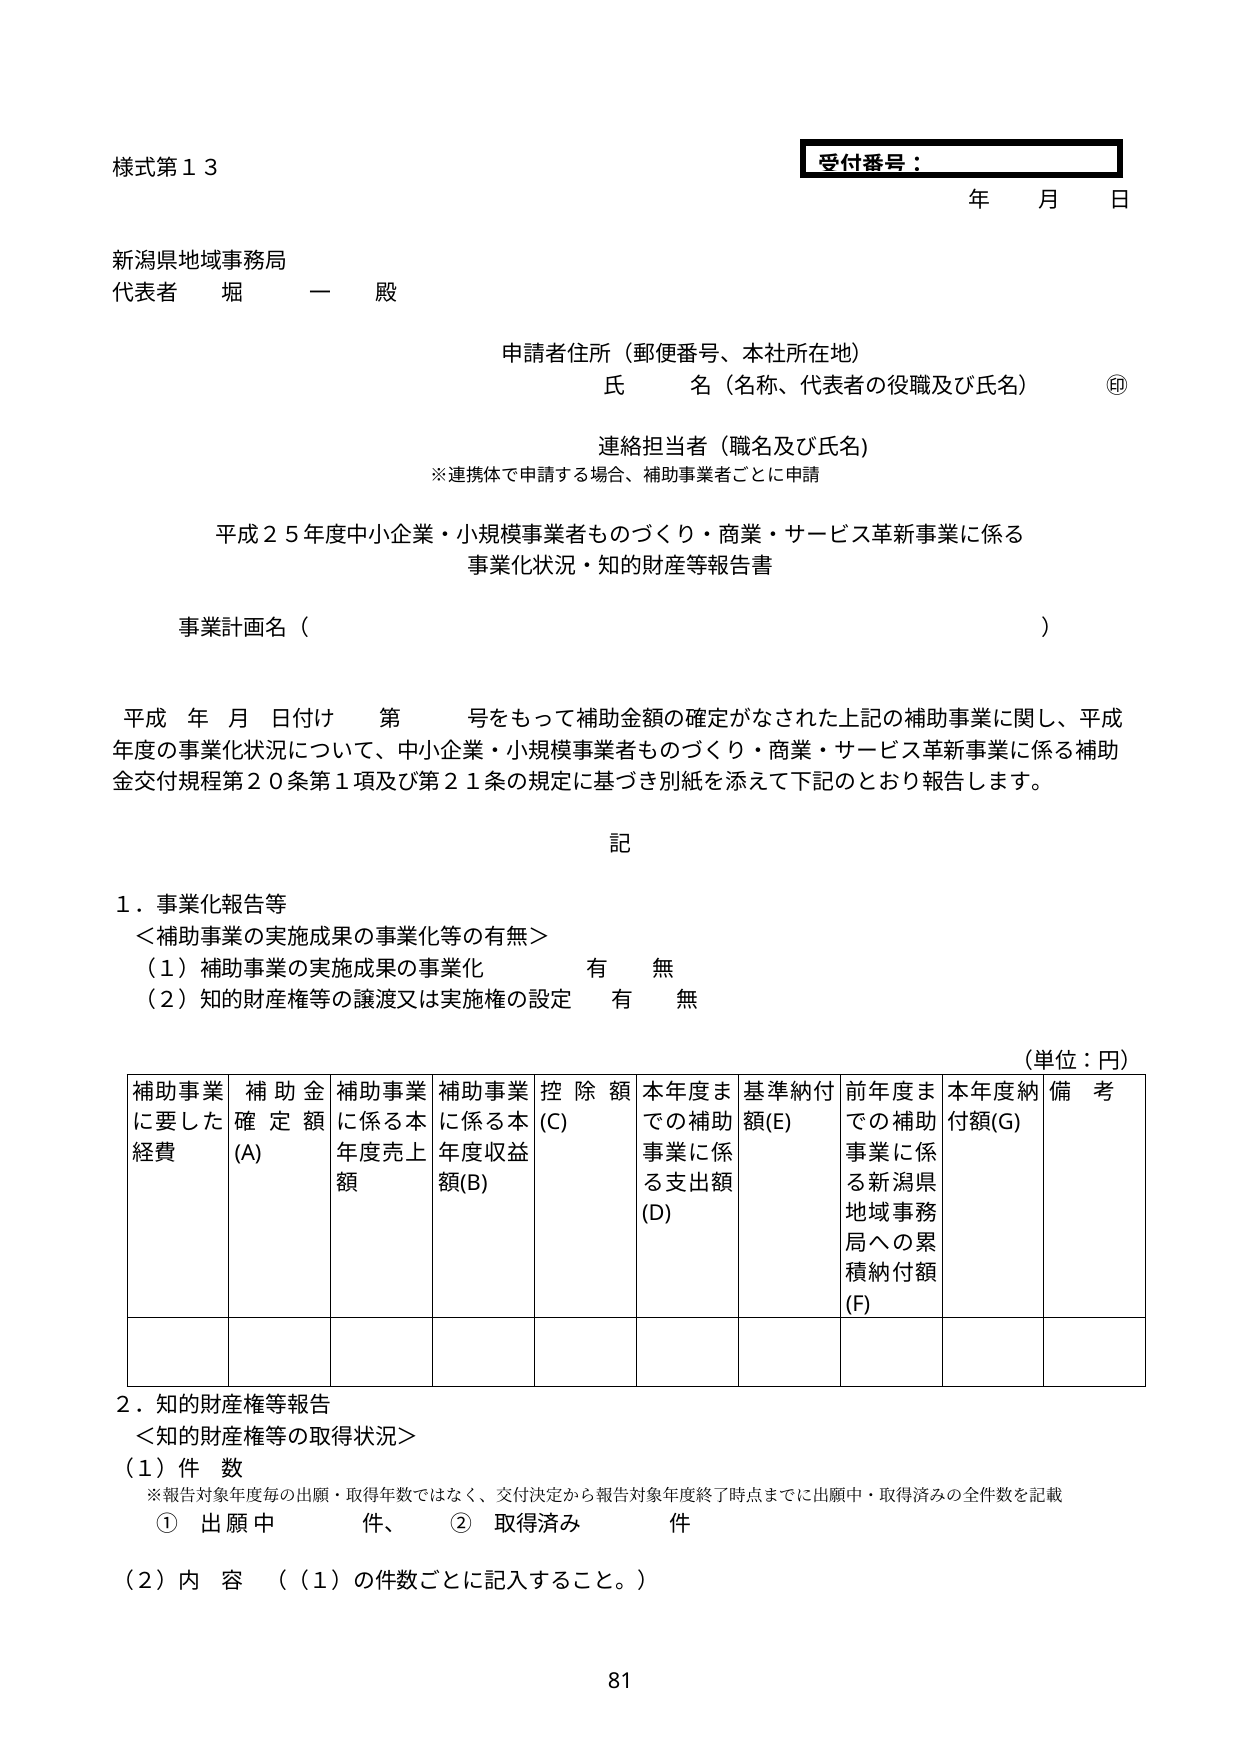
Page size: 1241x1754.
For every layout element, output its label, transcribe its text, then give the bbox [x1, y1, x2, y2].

text 平成 年 月 日付け 第 号をもって補助金額の確定がなされた上記の補助事業に関し、平成 年度の事業化状況について、中小企業・小規模事業者ものづくり・商業・サービス革新事業に係る補助金交付規程第２０条第１項及び第２１条の規定に基づき別紙を添えて下記のとおり報告します。 [112, 701, 1128, 796]
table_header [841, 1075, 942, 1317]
text 新潟県地域事務局 [112, 243, 1128, 275]
text 代表者 堀 一 殿 [112, 275, 1128, 306]
text １．事業化報告等 [112, 887, 1128, 919]
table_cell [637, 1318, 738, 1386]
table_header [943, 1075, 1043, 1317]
text ※連携体で申請する場合、補助事業者ごとに申請 [112, 461, 1128, 487]
text ＜補助事業の実施成果の事業化等の有無＞ [112, 919, 1128, 951]
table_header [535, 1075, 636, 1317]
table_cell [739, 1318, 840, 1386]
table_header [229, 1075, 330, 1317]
text 様式第１３ [112, 150, 1128, 182]
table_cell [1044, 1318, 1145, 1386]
text 事業計画名（ ） [112, 610, 1131, 641]
text （２）知的財産権等の譲渡又は実施権の設定 有 無 [112, 982, 1128, 1014]
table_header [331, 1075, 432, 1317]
text ２．知的財産権等報告 [112, 1387, 1128, 1419]
subtitle 記 [112, 826, 1128, 857]
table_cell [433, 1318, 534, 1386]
text 氏 名（名称、代表者の役職及び氏名） ㊞ [112, 368, 1128, 399]
text 連絡担当者（職名及び氏名) [112, 429, 1128, 461]
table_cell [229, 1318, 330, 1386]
text 申請者住所（郵便番号、本社所在地） [112, 336, 1128, 368]
text （１）件 数 [112, 1451, 1128, 1482]
text ※報告対象年度毎の出願・取得年数ではなく、交付決定から報告対象年度終了時点までに出願中・取得済みの全件数を記載 [112, 1482, 1128, 1506]
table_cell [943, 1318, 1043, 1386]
text 年 月 日 [112, 182, 1131, 213]
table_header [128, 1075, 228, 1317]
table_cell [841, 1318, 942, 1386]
text 平成２５年度中小企業・小規模事業者ものづくり・商業・サービス革新事業に係る [112, 517, 1128, 548]
text （単位：円） [128, 1044, 1142, 1074]
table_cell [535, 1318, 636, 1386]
text 事業化状況・知的財産等報告書 [112, 548, 1128, 580]
text ＜知的財産権等の取得状況＞ [112, 1419, 1128, 1451]
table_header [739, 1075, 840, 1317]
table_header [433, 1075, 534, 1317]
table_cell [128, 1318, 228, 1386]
text （１）補助事業の実施成果の事業化 有 無 [112, 951, 1128, 982]
text （２）内 容 （（１）の件数ごとに記入すること。） [112, 1563, 1128, 1594]
text ① 出 願 中 件、 ② 取得済み 件 [112, 1506, 1128, 1538]
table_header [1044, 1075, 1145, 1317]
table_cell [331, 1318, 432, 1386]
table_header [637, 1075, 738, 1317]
